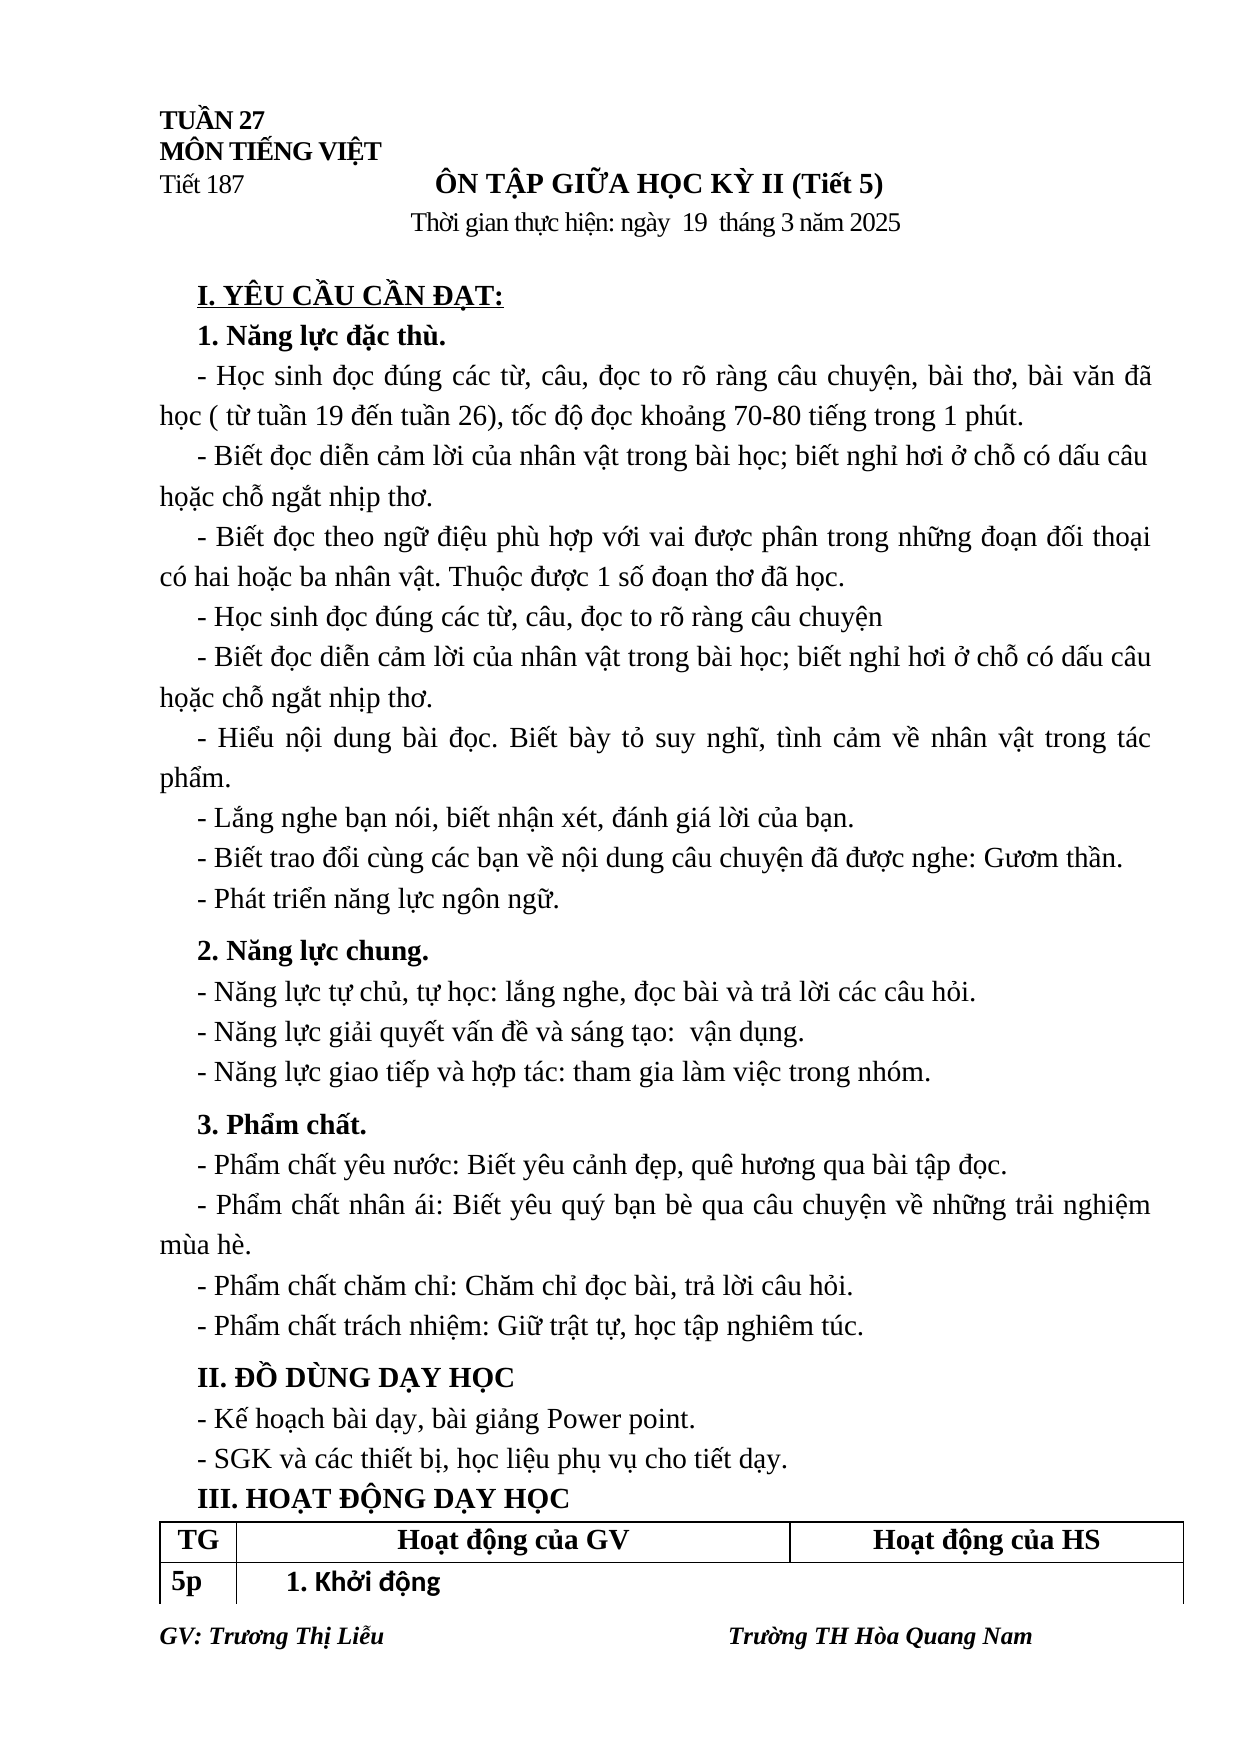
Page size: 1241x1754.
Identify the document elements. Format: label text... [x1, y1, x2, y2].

text - Phẩm chất yêu nước: Biết yêu cảnh đẹp, quê hương qua bài tập đọc. [159, 1147, 1153, 1181]
text - Phát triển năng lực ngôn ngữ. [159, 881, 1153, 914]
text - Biết đọc diễn cảm lời của nhân vật trong bài học; biết nghỉ hơi ở chỗ có dấu câu họặc chỗ ngắt nhịp thơ. [159, 438, 1153, 512]
text TUẦN 27 [159, 104, 1153, 135]
table_header TG [161, 1523, 236, 1562]
table_header Hoạt động của GV [237, 1523, 789, 1562]
text - Hiểu nội dung bài đọc. Biết bày tỏ suy nghĩ, tình cảm về nhân vật trong tác phẩm. [159, 720, 1153, 794]
text - Học sinh đọc đúng các từ, câu, đọc to rõ ràng câu chuyện, bài thơ, bài văn đã học ( từ tuần 19 đến tuần 26), tốc độ đọc khoảng 70-80 tiếng trong 1 phút. [159, 358, 1153, 432]
text - Biết đọc diễn cảm lời của nhân vật trong bài học; biết nghỉ hơi ở chỗ có dấu câu họặc chỗ ngắt nhịp thơ. [159, 639, 1153, 713]
text - Năng lực giao tiếp và hợp tác: tham gia làm việc trong nhóm. [159, 1054, 1153, 1088]
text - SGK và các thiết bị, học liệu phụ vụ cho tiết dạy. [159, 1441, 1153, 1474]
text - Kế hoạch bài dạy, bài giảng Power point. [159, 1401, 1153, 1434]
text 3. Phẩm chất. [159, 1107, 1153, 1140]
text - Phẩm chất chăm chỉ: Chăm chỉ đọc bài, trả lời câu hỏi. [159, 1268, 1153, 1301]
text - Phẩm chất nhân ái: Biết yêu quý bạn bè qua câu chuyện về những trải nghiệm mùa hè. [159, 1187, 1153, 1261]
text - Năng lực tự chủ, tự học: lắng nghe, đọc bài và trả lời các câu hỏi. [159, 974, 1153, 1007]
text 1. Năng lực đặc thù. [159, 318, 1153, 351]
text II. ĐỒ DÙNG DẠY HỌC [159, 1361, 1153, 1394]
text 2. Năng lực chung. [159, 933, 1153, 967]
text I. YÊU CẦU CẦN ĐẠT: [159, 278, 1153, 311]
table_header Hoạt động của HS [791, 1523, 1183, 1562]
text - Phẩm chất trách nhiệm: Giữ trật tự, học tập nghiêm túc. [159, 1308, 1153, 1341]
text - Biết đọc theo ngữ điệu phù hợp với vai được phân trong những đoạn đối thoại có hai hoặc ba nhân vật. Thuộc được 1 số đoạn thơ đã học. [159, 519, 1153, 593]
text III. HOẠT ĐỘNG DẠY HỌC [159, 1481, 1153, 1515]
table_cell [237, 1563, 1183, 1604]
text MÔN TIẾNG VIỆT [159, 135, 1153, 166]
text - Biết trao đổi cùng các bạn về nội dung câu chuyện đã được nghe: Gươm thần. [159, 841, 1153, 874]
text Thời gian thực hiện: ngày 19 tháng 3 năm 2025 [159, 206, 1153, 237]
text - Học sinh đọc đúng các từ, câu, đọc to rõ ràng câu chuyện [159, 599, 1153, 633]
table_cell 5p [161, 1563, 236, 1604]
text - Năng lực giải quyết vấn đề và sáng tạo: vận dụng. [159, 1014, 1153, 1047]
text Tiết 187 ÔN TẬP GIỮA HỌC KỲ II (Tiết 5) [159, 166, 1153, 199]
text - Lắng nghe bạn nói, biết nhận xét, đánh giá lời của bạn. [159, 800, 1153, 834]
